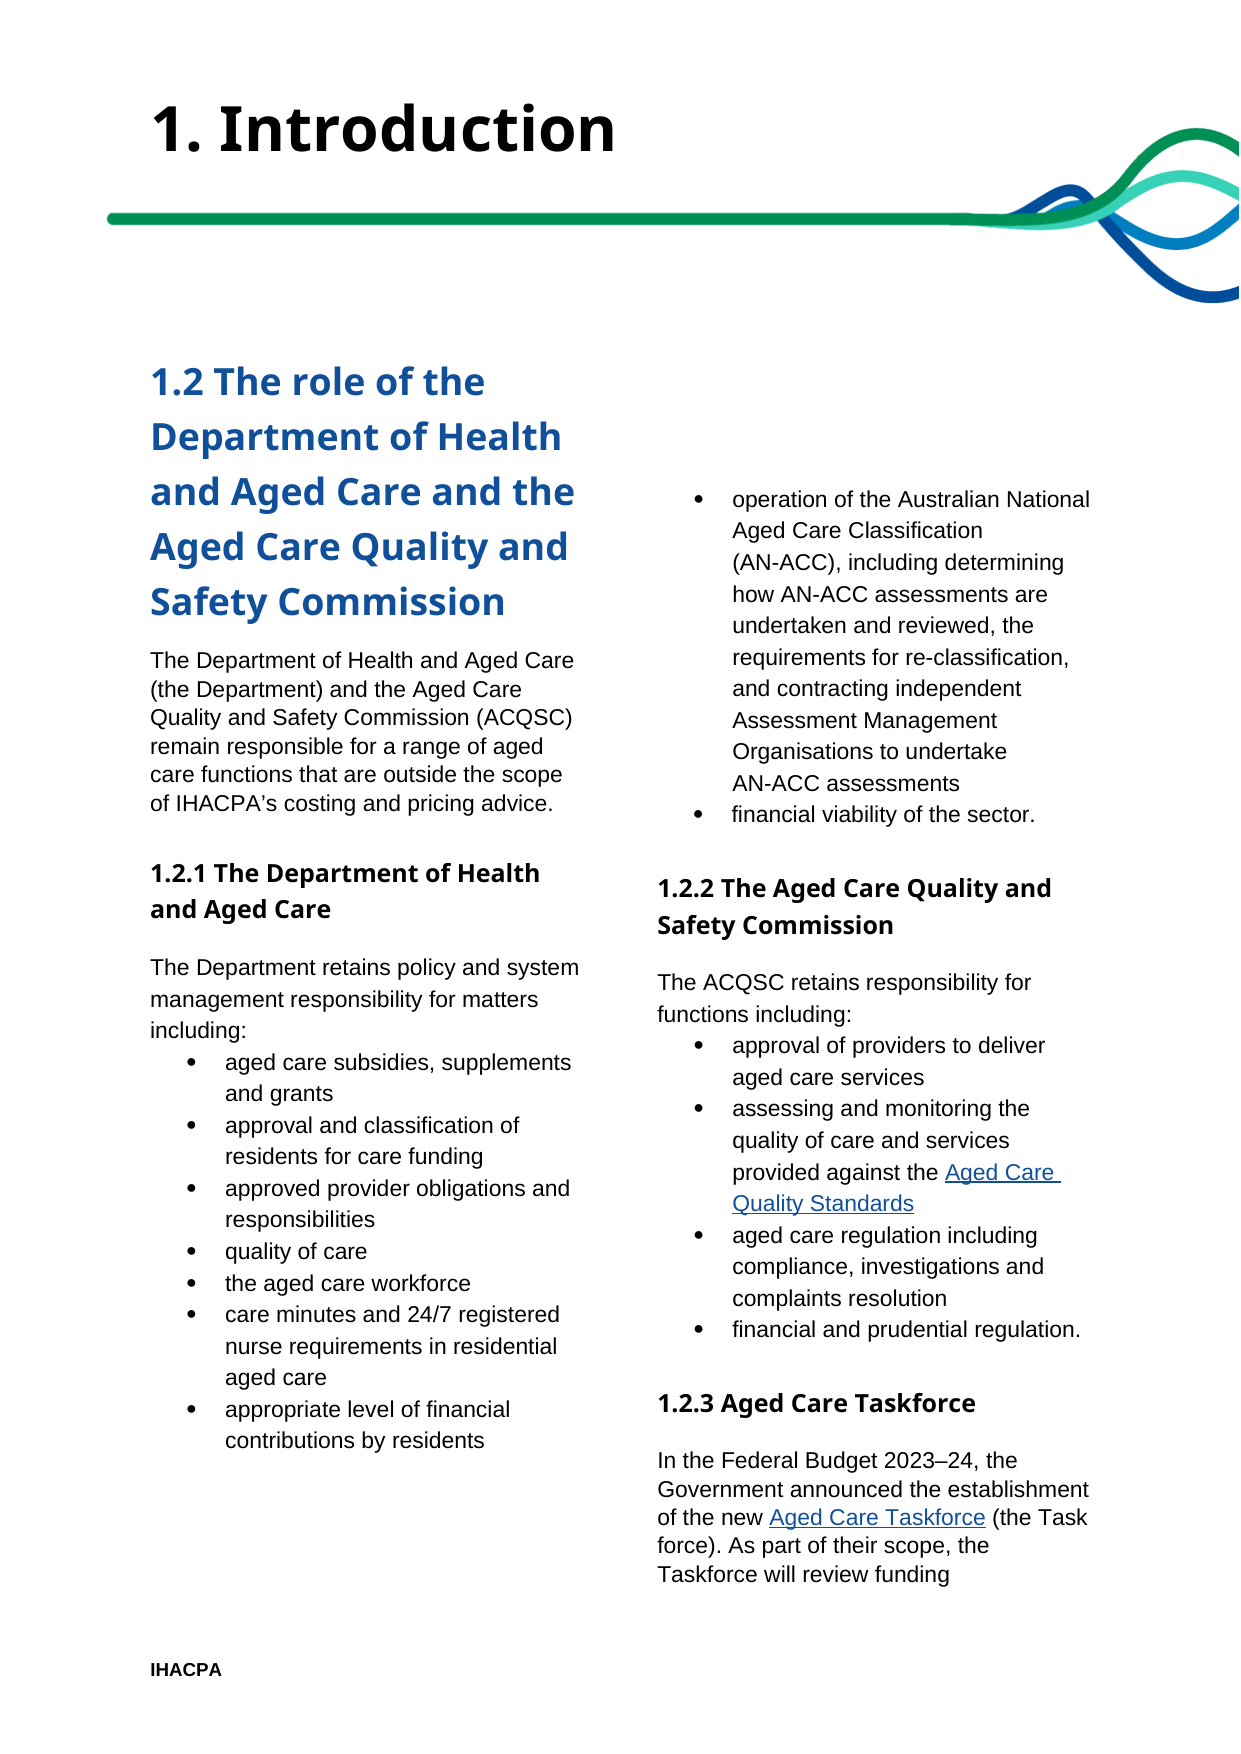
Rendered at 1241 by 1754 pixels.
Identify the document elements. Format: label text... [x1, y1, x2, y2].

list assessing and monitoring the quality of care and services provided against the Aged Care Quality Standards [694, 1095, 1090, 1216]
picture [2, 97, 1240, 339]
subtitle 1.2.1 The Department of Health and Aged Care [150, 855, 583, 926]
list operation of the Australian National Aged Care Classification (AN-ACC), including determining how AN-ACC assessments are undertaken and reviewed, the requirements for re-classification, and contracting independent Assessment Management Organisations to undertake AN-ACC assessments [694, 486, 1090, 796]
list aged care regulation including compliance, investigations and complaints resolution [694, 1222, 1090, 1311]
list approval of providers to deliver aged care services [694, 1032, 1090, 1090]
subtitle 1.2.2 The Aged Care Quality and Safety Commission [657, 871, 1090, 941]
list quality of care [187, 1238, 583, 1264]
list the aged care workforce [187, 1269, 583, 1296]
list appropriate level of financial contributions by residents [187, 1396, 583, 1454]
list financial and prudential regulation. [694, 1316, 1090, 1343]
list approved provider obligations and responsibilities [187, 1175, 583, 1233]
subtitle 1.2.3 Aged Care Taskforce [657, 1385, 1090, 1419]
list aged care subsidies, supplements and grants [187, 1049, 583, 1107]
list financial viability of the sector. [694, 801, 1090, 828]
text The ACQSC retains responsibility for functions including: [657, 969, 1090, 1027]
text 1.2 The role of the Department of Health and Aged Care and the Aged Care Quality and Safety Commission [150, 355, 583, 627]
list approval and classification of residents for care funding [187, 1112, 583, 1170]
text The Department of Health and Aged Care (the Department) and the Aged Care Quality and Safety Commission (ACQSC) remain responsible for a range of aged care functions that are outside the scope of IHACPA’s costing and pricing advice. [150, 647, 583, 816]
list care minutes and 24/7 registered nurse requirements in residential aged care [187, 1301, 583, 1391]
text The Department retains policy and system management responsibility for matters including: [150, 954, 583, 1043]
